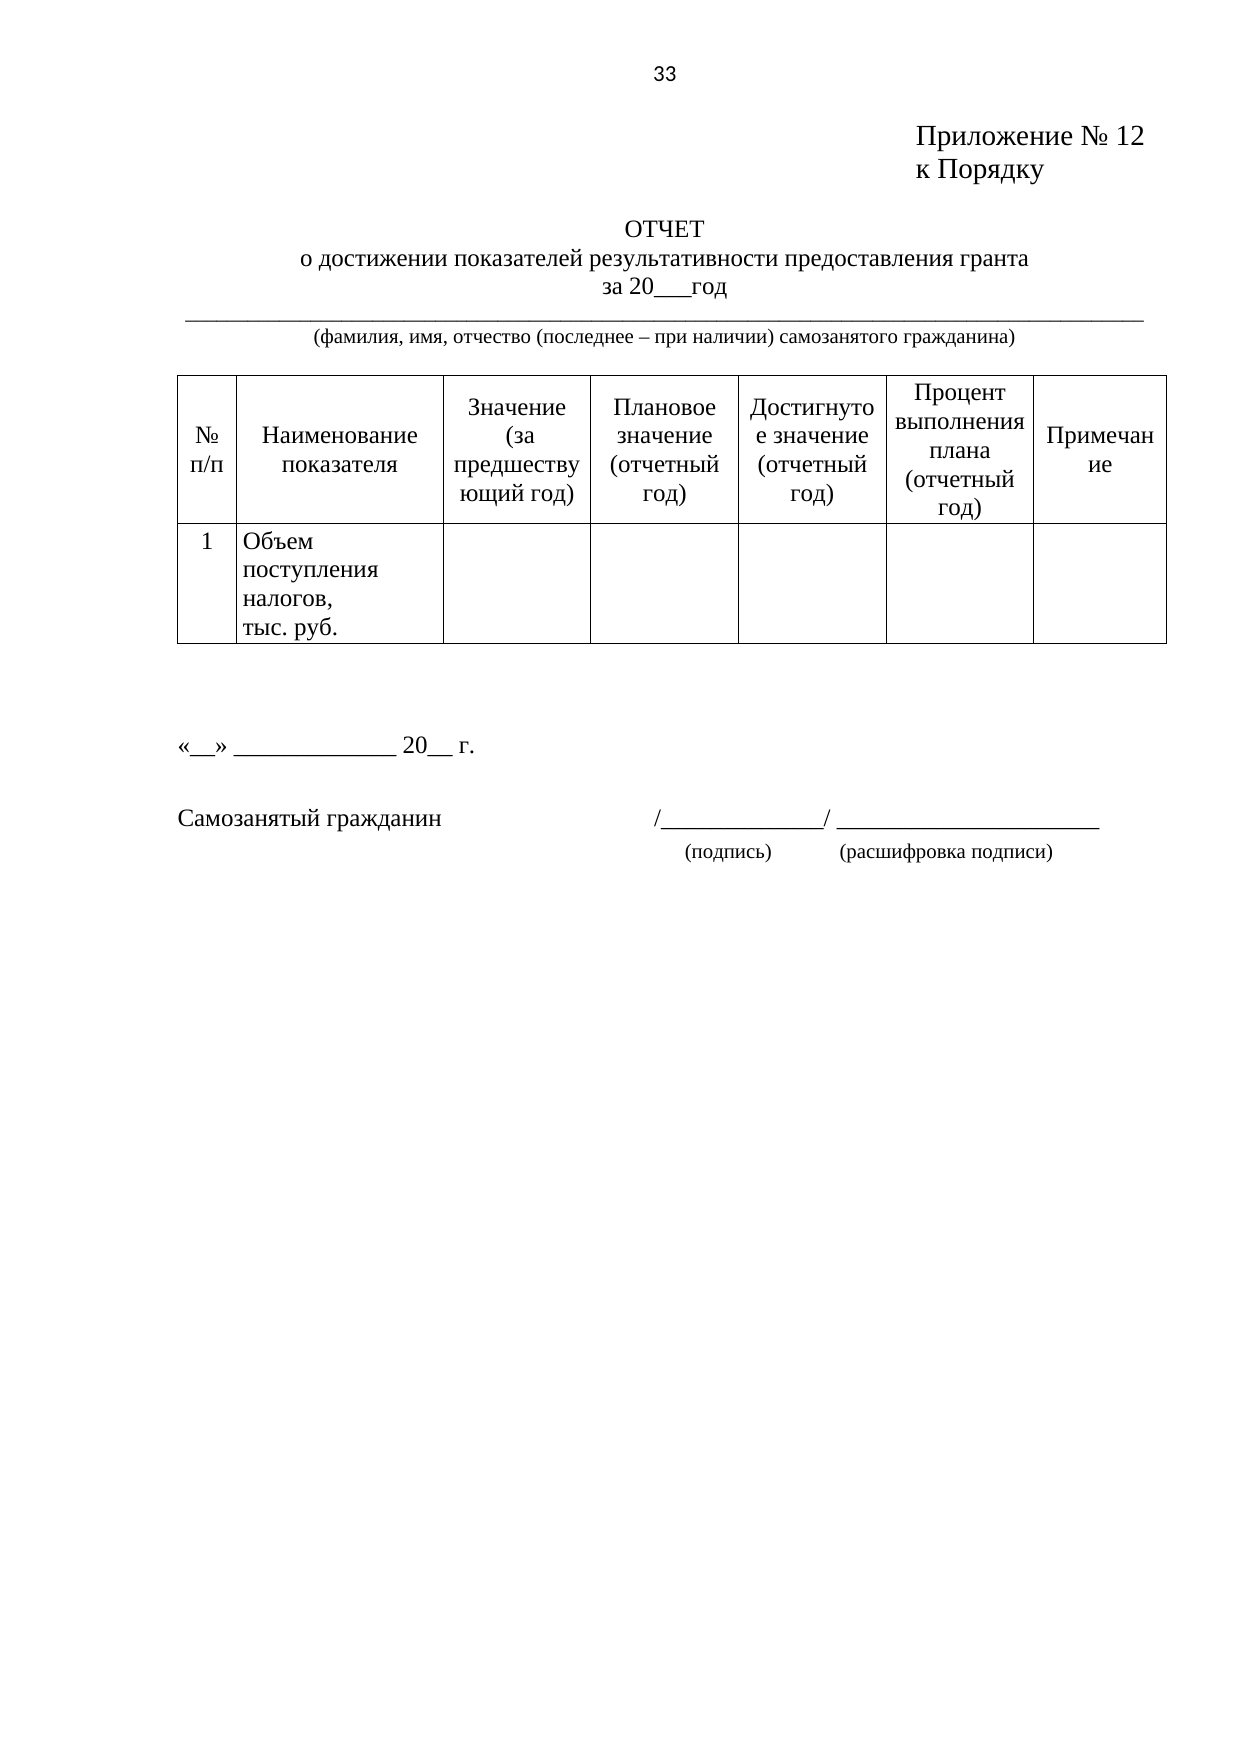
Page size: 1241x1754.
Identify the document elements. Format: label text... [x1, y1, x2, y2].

table_cell [591, 524, 738, 643]
table_cell Объем поступления налогов, тыс. руб. [237, 524, 443, 643]
text за 20___год [177, 271, 1152, 300]
table_cell [1034, 524, 1166, 643]
table_header Примечание [1034, 376, 1166, 523]
text (фамилия, имя, отчество (последнее – при наличии) самозанятого гражданина) [177, 324, 1152, 348]
table_header Значение (за предшествующий год) [444, 376, 590, 523]
table_header Достигнутое значение (отчетный год) [739, 376, 886, 523]
table_cell [739, 524, 886, 643]
text о достижении показателей результативности предоставления гранта [177, 243, 1152, 271]
text Приложение № 12 [177, 118, 1152, 152]
text к Порядку [177, 152, 1152, 185]
table_header Наименование показателя [237, 376, 443, 523]
table_cell [444, 524, 590, 643]
text ОТЧЕТ [177, 214, 1152, 243]
table_cell [887, 524, 1033, 643]
text ____________________________________________________________________________________________ [177, 300, 1152, 324]
table_header Процент выполнения плана (отчетный год) [887, 376, 1033, 523]
table_cell 1 [178, 524, 236, 643]
text Самозанятый гражданин /_____________/ _____________________ [177, 803, 1196, 832]
table_header № п/п [178, 376, 236, 523]
text (подпись) (расшифровка подписи) [177, 838, 1152, 863]
table_header Плановое значение (отчетный год) [591, 376, 738, 523]
text «__» _____________ 20__ г. [177, 730, 1152, 759]
